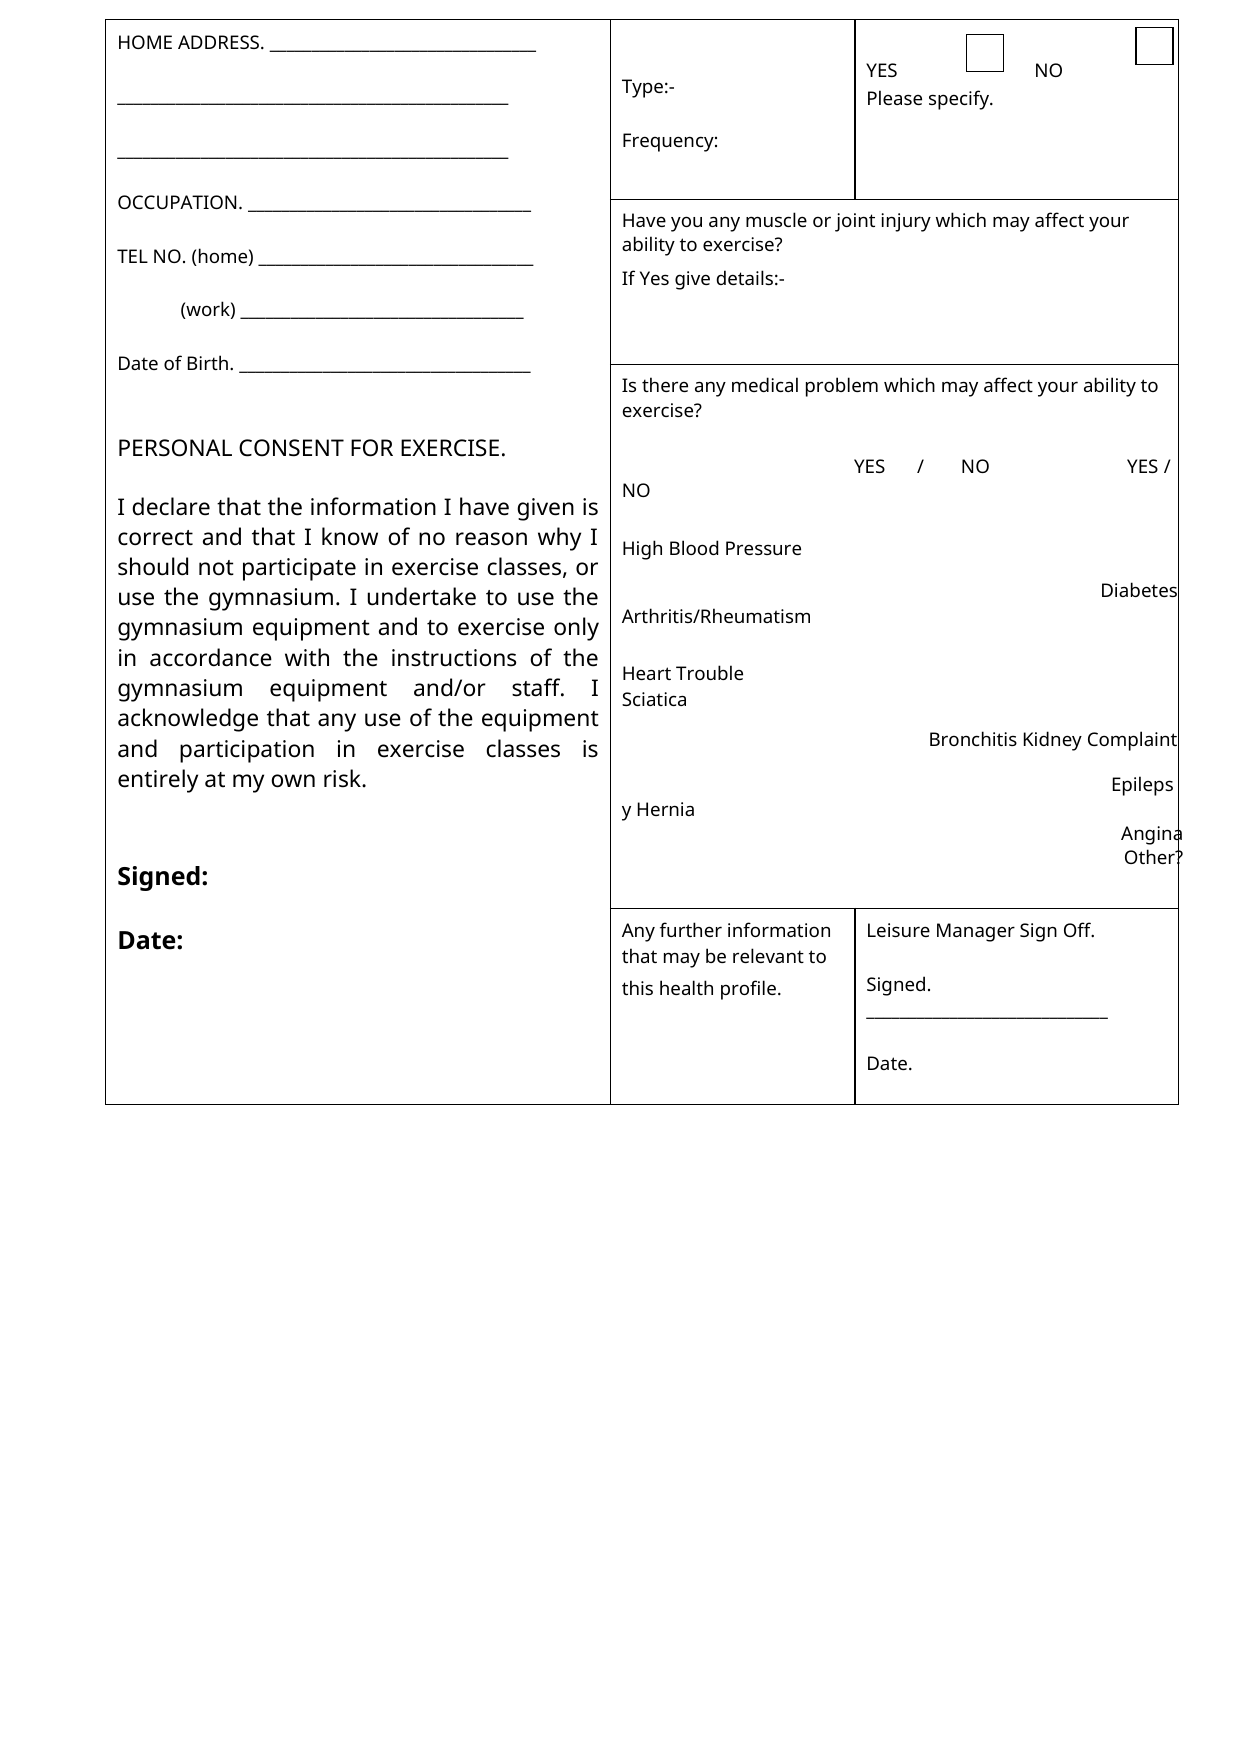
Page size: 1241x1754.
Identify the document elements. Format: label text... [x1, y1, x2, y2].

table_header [106, 20, 610, 1104]
table_cell Have you any muscle or joint injury which may affect your ability to exercise? If Yes give details:- [611, 200, 1178, 364]
table_cell Leisure Manager Sign Off. Signed. _____________________________ Date. [856, 909, 1178, 1104]
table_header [611, 20, 854, 199]
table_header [856, 20, 1178, 199]
table_cell Any further information that may be relevant to this health profile. [611, 909, 854, 1104]
table_cell Is there any medical problem which may affect your ability to exercise? YES / NO YES / NO High Blood Pressure Diabetes Arthritis/Rheumatism Heart Trouble Sciatica Bronchitis Kidney Complaint Epilepsy Hernia Angina Other? [611, 365, 1178, 907]
